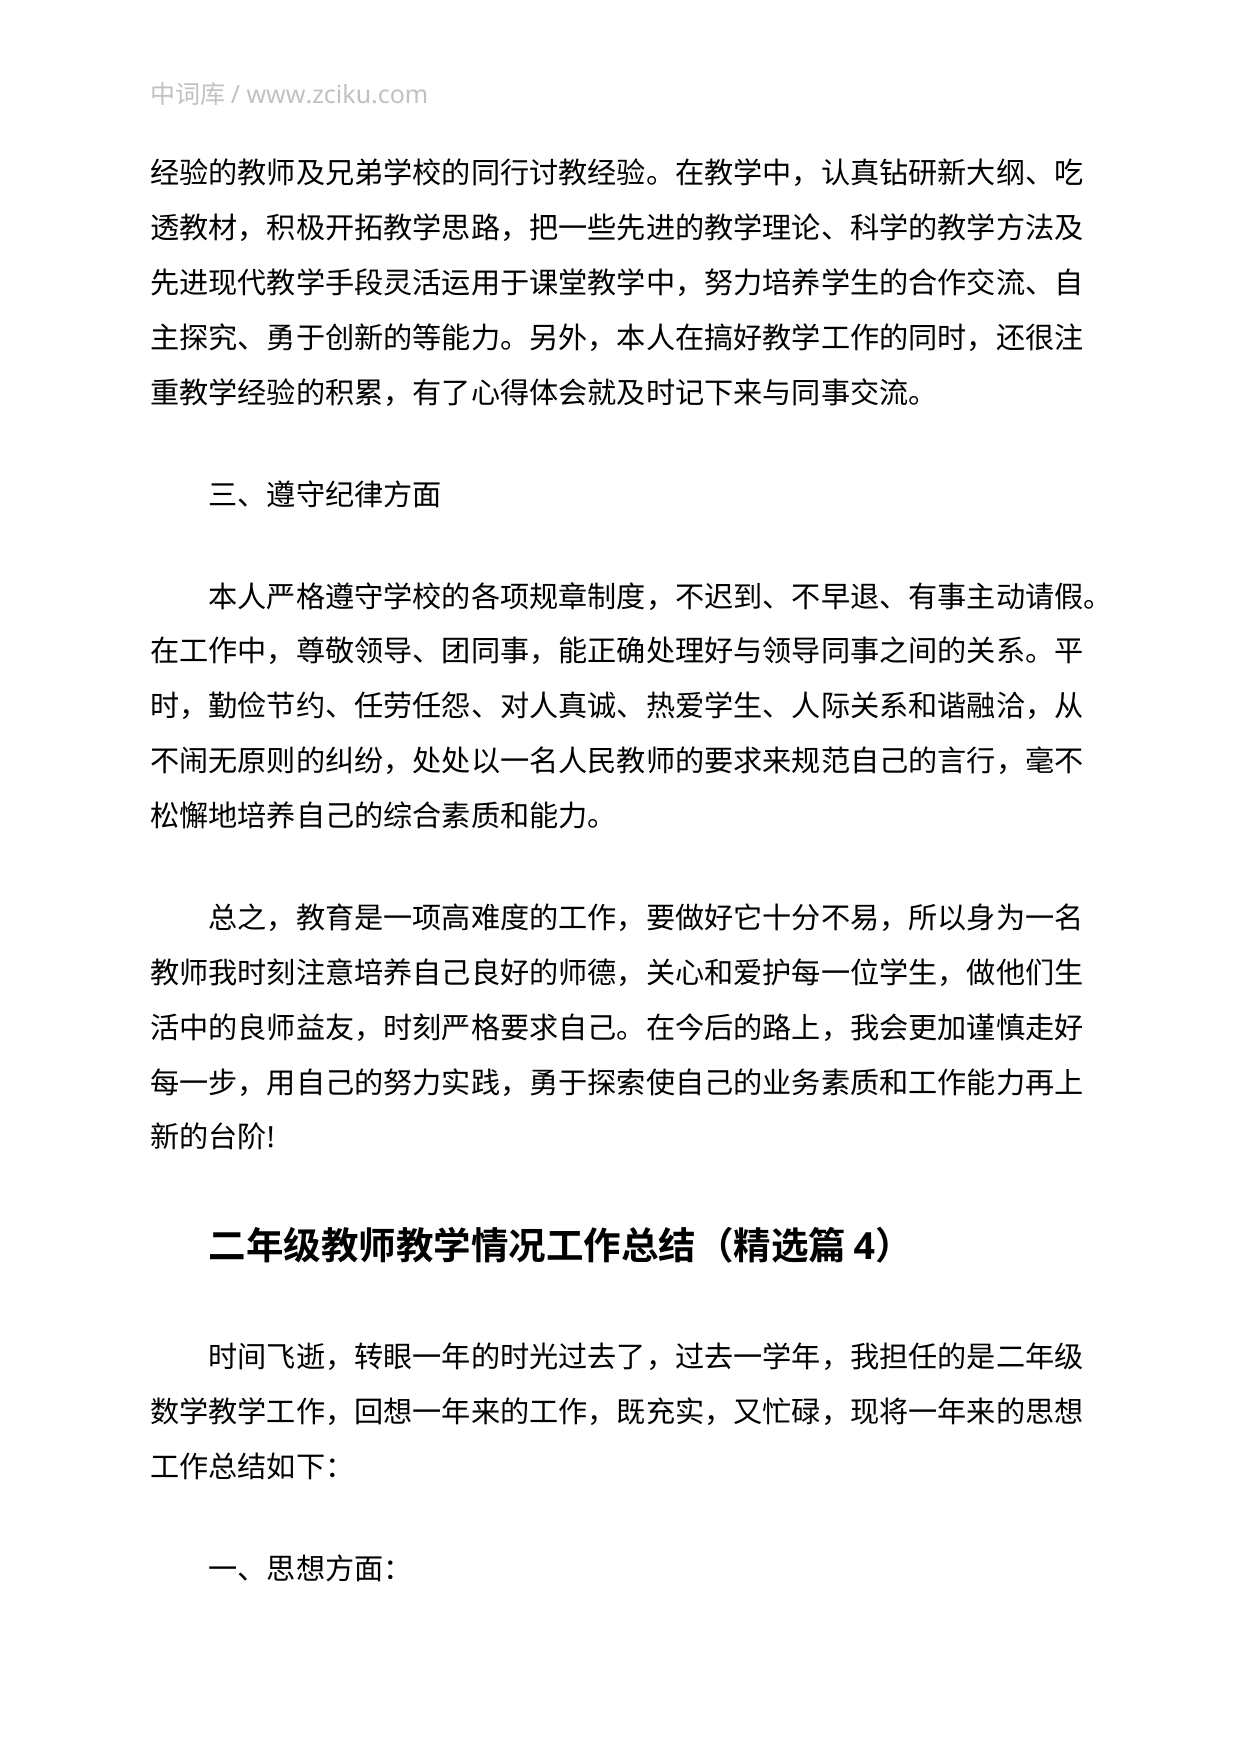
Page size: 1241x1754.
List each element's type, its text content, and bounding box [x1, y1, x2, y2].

text 三、遵守纪律方面 [150, 471, 1090, 514]
text 时间飞逝，转眼一年的时光过去了，过去一学年，我担任的是二年级数学教学工作，回想一年来的工作，既充实，又忙碌，现将一年来的思想工作总结如下： [150, 1334, 1090, 1486]
text 本人严格遵守学校的各项规章制度，不迟到、不早退、有事主动请假。在工作中，尊敬领导、团同事，能正确处理好与领导同事之间的关系。平时，勤俭节约、任劳任怨、对人真诚、热爱学生、人际关系和谐融洽，从不闹无原则的纠纷，处处以一名人民教师的要求来规范自己的言行，毫不松懈地培养自己的综合素质和能力。 [150, 573, 1090, 835]
text 一、思想方面： [150, 1545, 1090, 1587]
text 二年级教师教学情况工作总结（精选篇4） [150, 1216, 1090, 1271]
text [150, 150, 1090, 412]
text 总之，教育是一项高难度的工作，要做好它十分不易，所以身为一名教师我时刻注意培养自己良好的师德，关心和爱护每一位学生，做他们生活中的良师益友，时刻严格要求自己。在今后的路上，我会更加谨慎走好每一步，用自己的努力实践，勇于探索使自己的业务素质和工作能力再上新的台阶! [150, 894, 1090, 1156]
